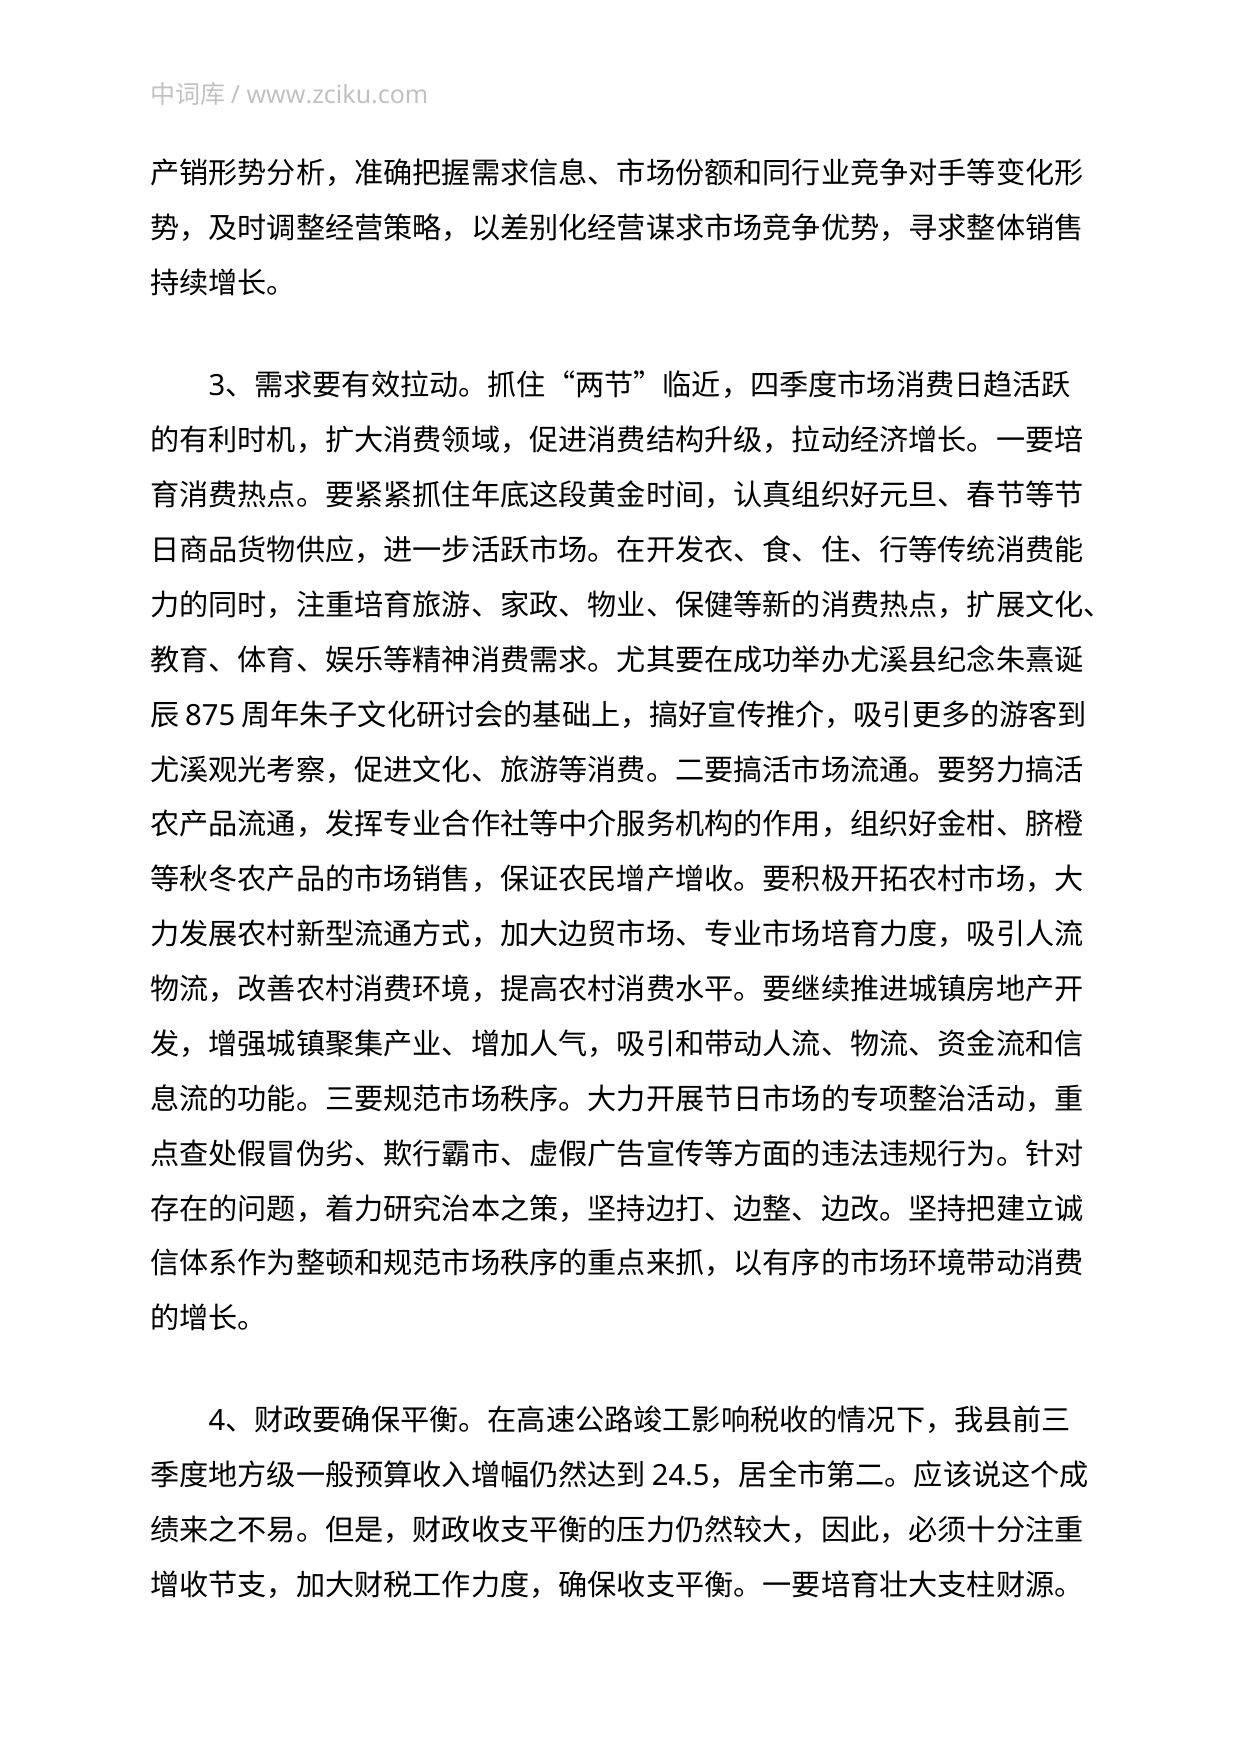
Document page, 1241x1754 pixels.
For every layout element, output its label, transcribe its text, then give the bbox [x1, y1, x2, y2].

text 3、需求要有效拉动。抓住“两节”临近，四季度市场消费日趋活跃的有利时机，扩大消费领域，促进消费结构升级，拉动经济增长。一要培育消费热点。要紧紧抓住年底这段黄金时间，认真组织好元旦、春节等节日商品货物供应，进一步活跃市场。在开发衣、食、住、行等传统消费能力的同时，注重培育旅游、家政、物业、保健等新的消费热点，扩展文化、教育、体育、娱乐等精神消费需求。尤其要在成功举办尤溪县纪念朱熹诞辰875周年朱子文化研讨会的基础上，搞好宣传推介，吸引更多的游客到尤溪观光考察，促进文化、旅游等消费。二要搞活市场流通。要努力搞活农产品流通，发挥专业合作社等中介服务机构的作用，组织好金柑、脐橙等秋冬农产品的市场销售，保证农民增产增收。要积极开拓农村市场，大力发展农村新型流通方式，加大边贸市场、专业市场培育力度，吸引人流物流，改善农村消费环境，提高农村消费水平。要继续推进城镇房地产开发，增强城镇聚集产业、增加人气，吸引和带动人流、物流、资金流和信息流的功能。三要规范市场秩序。大力开展节日市场的专项整治活动，重点查处假冒伪劣、欺行霸市、虚假广告宣传等方面的违法违规行为。针对存在的问题，着力研究治本之策，坚持边打、边整、边改。坚持把建立诚信体系作为整顿和规范市场秩序的重点来抓，以有序的市场环境带动消费的增长。 [150, 362, 1090, 1337]
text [150, 150, 1090, 302]
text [150, 1397, 1090, 1604]
